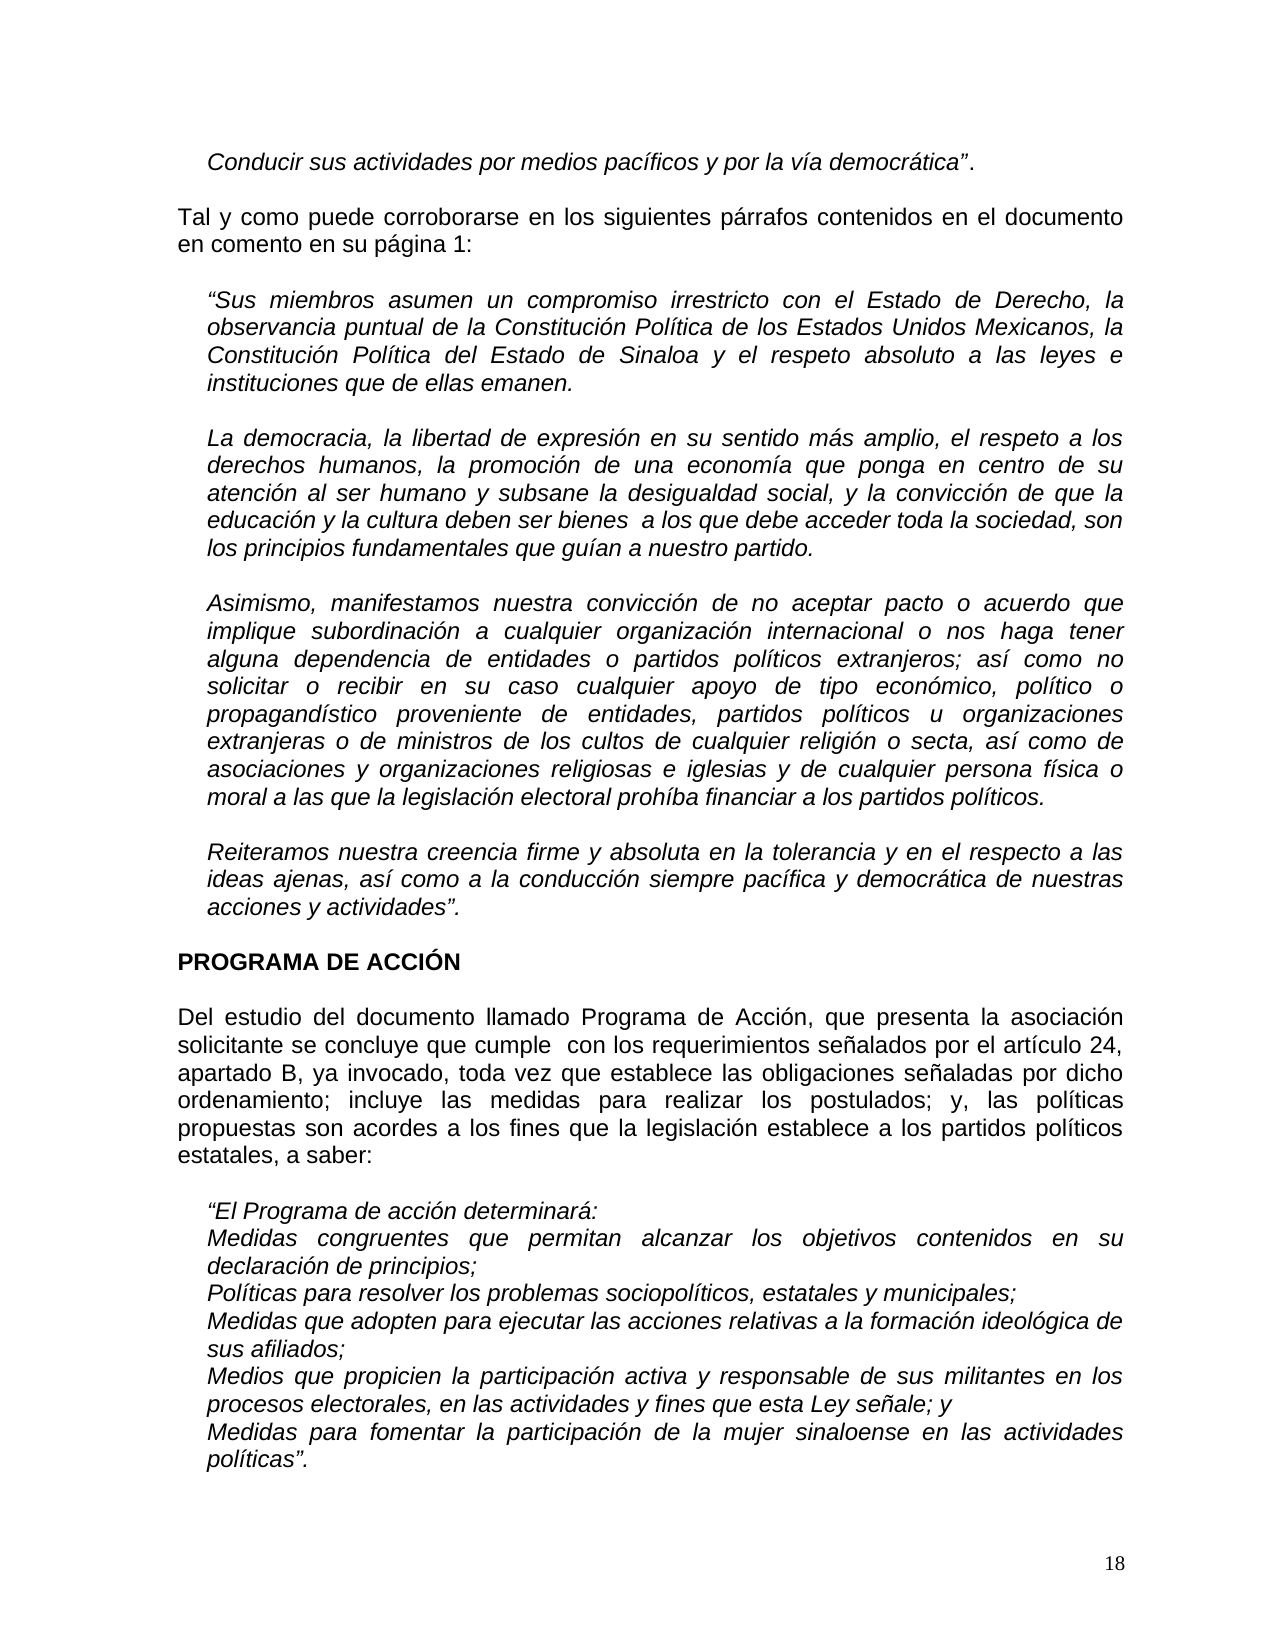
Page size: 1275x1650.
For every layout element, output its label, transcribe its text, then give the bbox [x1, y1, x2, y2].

text Políticas para resolver los problemas sociopolíticos, estatales y municipales; [207, 1279, 1125, 1307]
text “El Programa de acción determinará: [207, 1197, 1125, 1224]
text Reiteramos nuestra creencia firme y absoluta en la tolerancia y en el respecto a las ideas ajenas, así como a la conducción siempre pacífica y democrática de nuestras acciones y actividades”. [207, 838, 1125, 921]
list PROGRAMA DE ACCIÓN [177, 948, 1125, 976]
text Asimismo, manifestamos nuestra convicción de no aceptar pacto o acuerdo que implique subordinación a cualquier organización internacional o nos haga tener alguna dependencia de entidades o partidos políticos extranjeros; así como no solicitar o recibir en su caso cualquier apoyo de tipo económico, político o propagandístico proveniente de entidades, partidos políticos u organizaciones extranjeras o de ministros de los cultos de cualquier religión o secta, así como de asociaciones y organizaciones religiosas e iglesias y de cualquier persona física o moral a las que la legislación electoral prohíba financiar a los partidos políticos. [207, 589, 1125, 810]
text Medidas para fomentar la participación de la mujer sinaloense en las actividades políticas”. [207, 1417, 1125, 1473]
list Tal y como puede corroborarse en los siguientes párrafos contenidos en el documento en comento en su página 1: [177, 203, 1125, 258]
text Del estudio del documento llamado Programa de Acción, que presenta la asociación solicitante se concluye que cumple con los requerimientos señalados por el artículo 24, apartado B, ya invocado, toda vez que establece las obligaciones señaladas por dicho ordenamiento; incluye las medidas para realizar los postulados; y, las políticas propuestas son acordes a los fines que la legislación establece a los partidos políticos estatales, a saber: [177, 1003, 1125, 1169]
text Conducir sus actividades por medios pacíficos y por la vía democrática”. [207, 148, 1125, 175]
text “Sus miembros asumen un compromiso irrestricto con el Estado de Derecho, la observancia puntual de la Constitución Política de los Estados Unidos Mexicanos, la Constitución Política del Estado de Sinaloa y el respeto absoluto a las leyes e instituciones que de ellas emanen. [207, 286, 1125, 396]
text Medidas congruentes que permitan alcanzar los objetivos contenidos en su declaración de principios; [207, 1224, 1125, 1279]
text Medidas que adopten para ejecutar las acciones relativas a la formación ideológica de sus afiliados; [207, 1307, 1125, 1362]
text La democracia, la libertad de expresión en su sentido más amplio, el respeto a los derechos humanos, la promoción de una economía que ponga en centro de su atención al ser humano y subsane la desigualdad social, y la convicción de que la educación y la cultura deben ser bienes a los que debe acceder toda la sociedad, son los principios fundamentales que guían a nuestro partido. [207, 424, 1125, 562]
text Medios que propicien la participación activa y responsable de sus militantes en los procesos electorales, en las actividades y fines que esta Ley señale; y [207, 1362, 1125, 1417]
